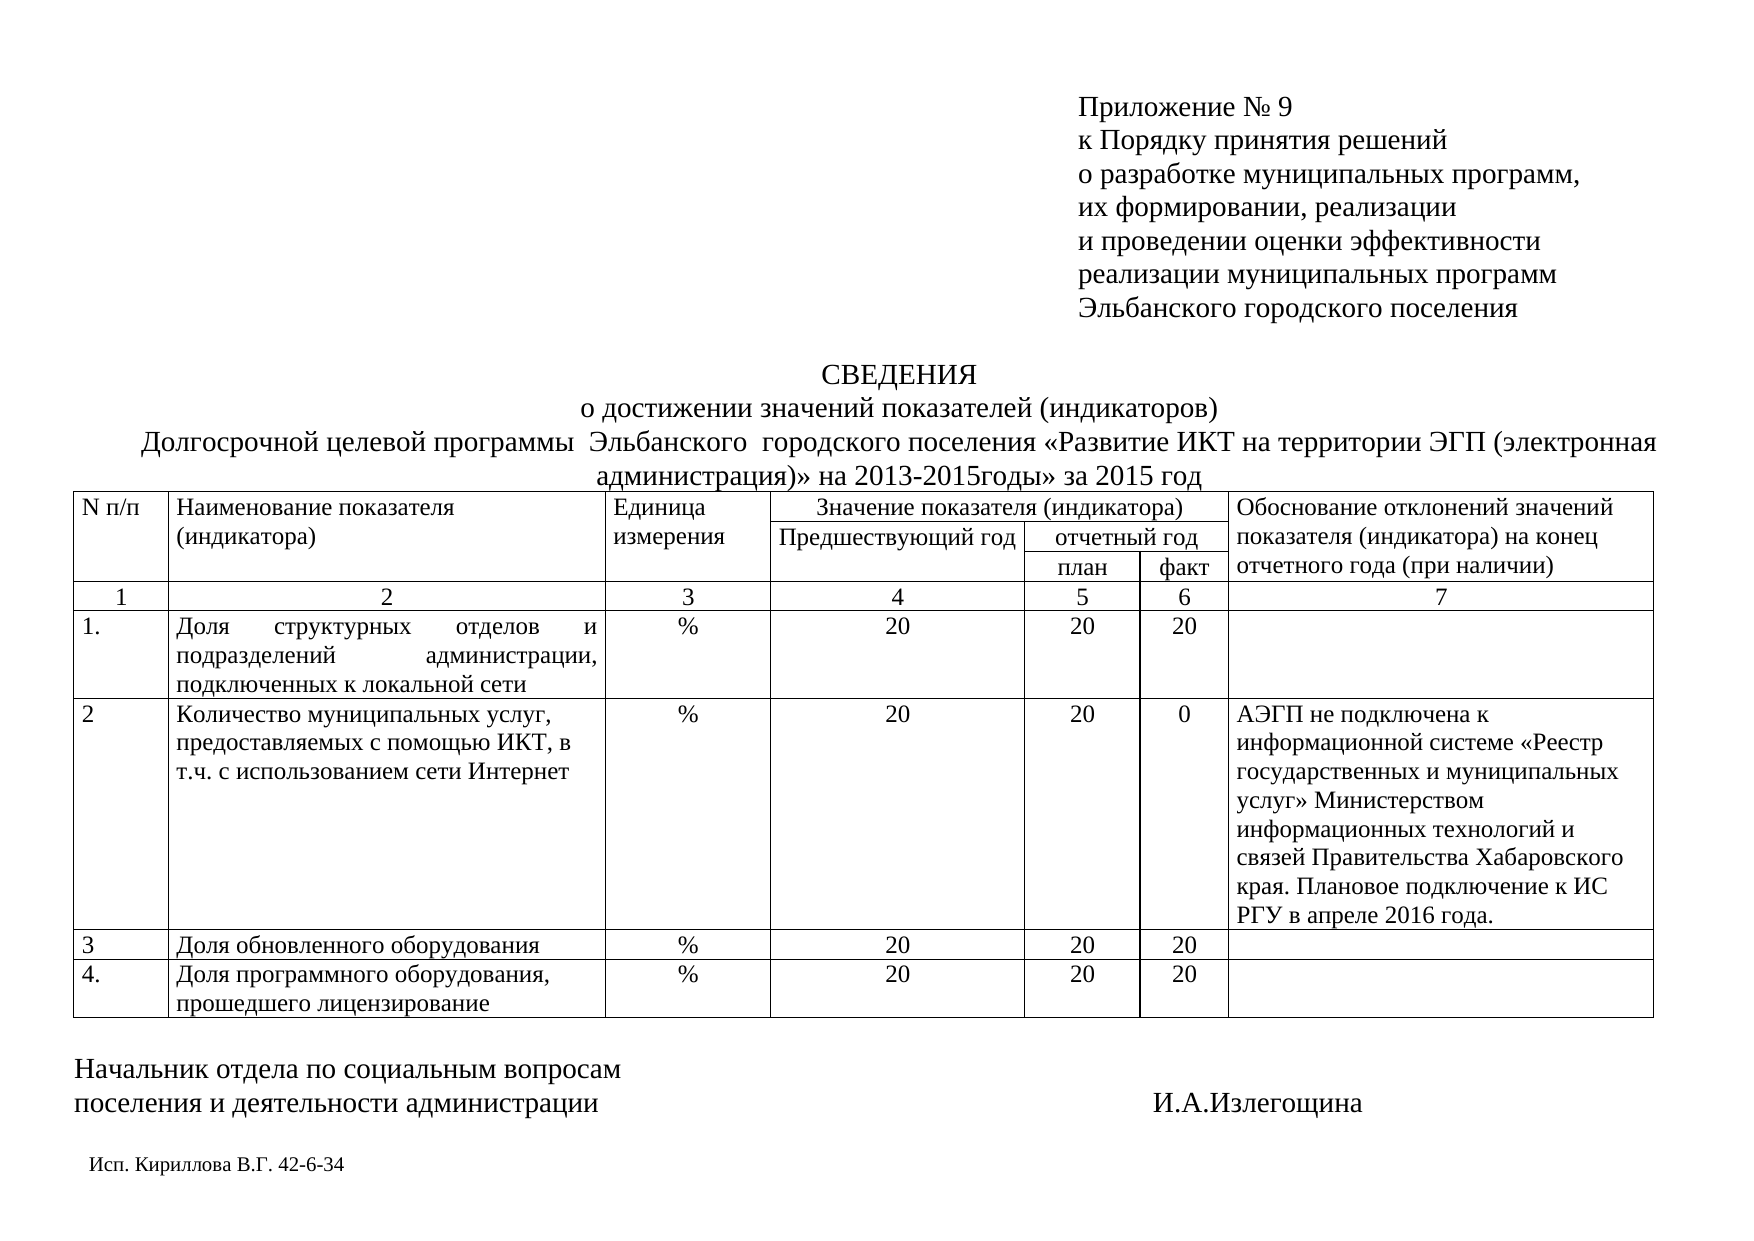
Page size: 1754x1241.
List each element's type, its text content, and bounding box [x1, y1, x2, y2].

table_cell 1 [74, 582, 168, 610]
table_cell 20 [1025, 611, 1139, 698]
table_cell % [606, 611, 770, 698]
table_cell 20 [771, 960, 1024, 1017]
table_cell план [1025, 552, 1139, 581]
text и проведении оценки эффективности [1078, 223, 1724, 256]
table_cell Количество муниципальных услуг, предоставляемых с помощью ИКТ, в т.ч. с использованием сети Интернет [169, 699, 605, 929]
table_cell 2 [169, 582, 605, 610]
table_cell 4. [74, 960, 168, 1017]
table_cell 2 [74, 699, 168, 929]
table_cell [1229, 960, 1653, 1017]
text их формировании, реализации [1078, 189, 1724, 223]
table_header N п/п [74, 492, 168, 581]
table_cell 3 [606, 582, 770, 610]
table_cell [1229, 611, 1653, 698]
table_header Единица измерения [606, 492, 770, 581]
table_cell Доля обновленного оборудования [169, 930, 605, 958]
table_cell Предшествующий год [771, 522, 1024, 581]
text Приложение № 9 [1078, 89, 1724, 122]
text реализации муниципальных программ [1078, 256, 1724, 290]
table_cell 20 [771, 930, 1024, 958]
table_cell % [606, 699, 770, 929]
text Начальник отдела по социальным вопросам [74, 1052, 1724, 1085]
table_cell 4 [771, 582, 1024, 610]
table_cell 20 [771, 699, 1024, 929]
table_cell 20 [1141, 611, 1228, 698]
table_cell 20 [1025, 930, 1139, 958]
table_cell АЭГП не подключена к информационной системе «Реестр государственных и муниципальных услуг» Министерством информационных технологий и связей Правительства Хабаровского края. Плановое подключение к ИС РГУ в апреле 2016 года. [1229, 699, 1653, 929]
table_cell % [606, 960, 770, 1017]
table_cell 1. [74, 611, 168, 698]
table_cell 6 [1141, 582, 1228, 610]
table_cell 7 [1229, 582, 1653, 610]
table_cell 3 [74, 930, 168, 958]
table_header Значение показателя (индикатора) [771, 492, 1228, 521]
table_cell 0 [1141, 699, 1228, 929]
table_cell 20 [1025, 699, 1139, 929]
text о достижении значений показателей (индикаторов) [74, 391, 1724, 424]
table_cell 20 [1141, 960, 1228, 1017]
text СВЕДЕНИЯ [74, 357, 1724, 391]
table_cell 20 [1141, 930, 1228, 958]
text Эльбанского городского поселения [1078, 290, 1724, 323]
table_cell 5 [1025, 582, 1139, 610]
text поселения и деятельности администрации И.А.Излегощина [74, 1085, 1724, 1119]
table_cell Доля структурных отделов и подразделений администрации, подключенных к локальной сети [169, 611, 605, 698]
text о разработке муниципальных программ, [1078, 156, 1724, 189]
table_header Обоснование отклонений значений показателя (индикатора) на конец отчетного года (при наличии) [1229, 492, 1653, 581]
text Долгосрочной целевой программы Эльбанского городского поселения «Развитие ИКТ на территории ЭГП (электронная администрация)» на 2013-2015годы» за 2015 год [74, 424, 1724, 491]
table_cell 20 [771, 611, 1024, 698]
text Исп. Кириллова В.Г. 42-6-34 [89, 1152, 1724, 1176]
table_cell 20 [1025, 960, 1139, 1017]
table_cell факт [1141, 552, 1228, 581]
table_cell отчетный год [1025, 522, 1228, 551]
table_cell % [606, 930, 770, 958]
table_cell Доля программного оборудования, прошедшего лицензирование [169, 960, 605, 1017]
text к Порядку принятия решений [1078, 122, 1724, 156]
table_header Наименование показателя (индикатора) [169, 492, 605, 581]
table_cell [1229, 930, 1653, 958]
